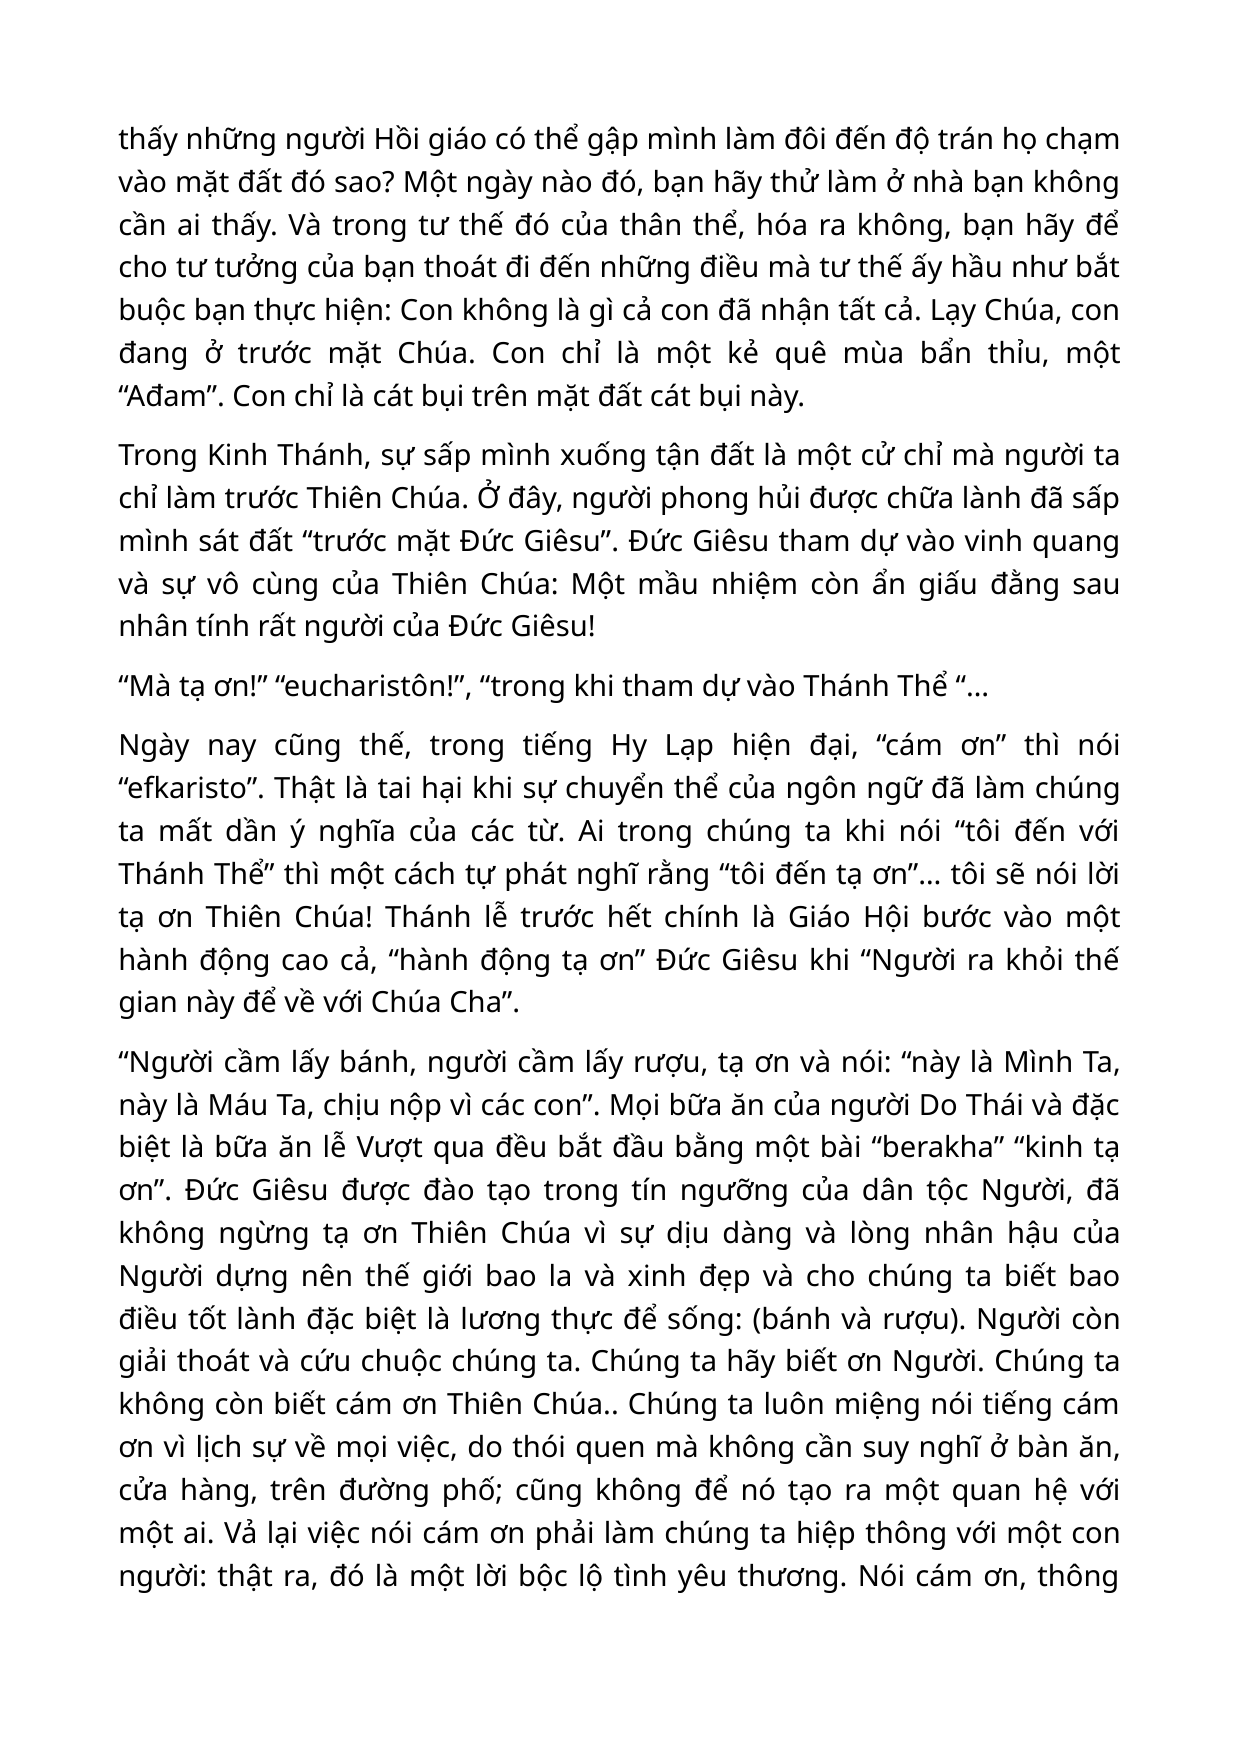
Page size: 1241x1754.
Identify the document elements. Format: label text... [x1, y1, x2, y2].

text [118, 1041, 1122, 1594]
text Ngày nay cũng thế, trong tiếng Hy Lạp hiện đại, “cám ơn” thì nói “efkaristo”. Thật là tai hại khi sự chuyển thể của ngôn ngữ đã làm chúng ta mất dần ý nghĩa của các từ. Ai trong chúng ta khi nói “tôi đến với Thánh Thể” thì một cách tự phát nghĩ rằng “tôi đến tạ ơn”… tôi sẽ nói lời tạ ơn Thiên Chúa! Thánh lễ trước hết chính là Giáo Hội bước vào một hành động cao cả, “hành động tạ ơn” Đức Giêsu khi “Người ra khỏi thế gian này để về với Chúa Cha”. [118, 725, 1122, 1021]
text “Mà tạ ơn!” “eucharistôn!”, “trong khi tham dự vào Thánh Thể “… [118, 665, 1122, 705]
text Trong Kinh Thánh, sự sấp mình xuống tận đất là một cử chỉ mà người ta chỉ làm trước Thiên Chúa. Ở đây, người phong hủi được chữa lành đã sấp mình sát đất “trước mặt Đức Giêsu”. Đức Giêsu tham dự vào vinh quang và sự vô cùng của Thiên Chúa: Một mầu nhiệm còn ẩn giấu đằng sau nhân tính rất người của Đức Giêsu! [118, 434, 1122, 645]
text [118, 118, 1122, 415]
